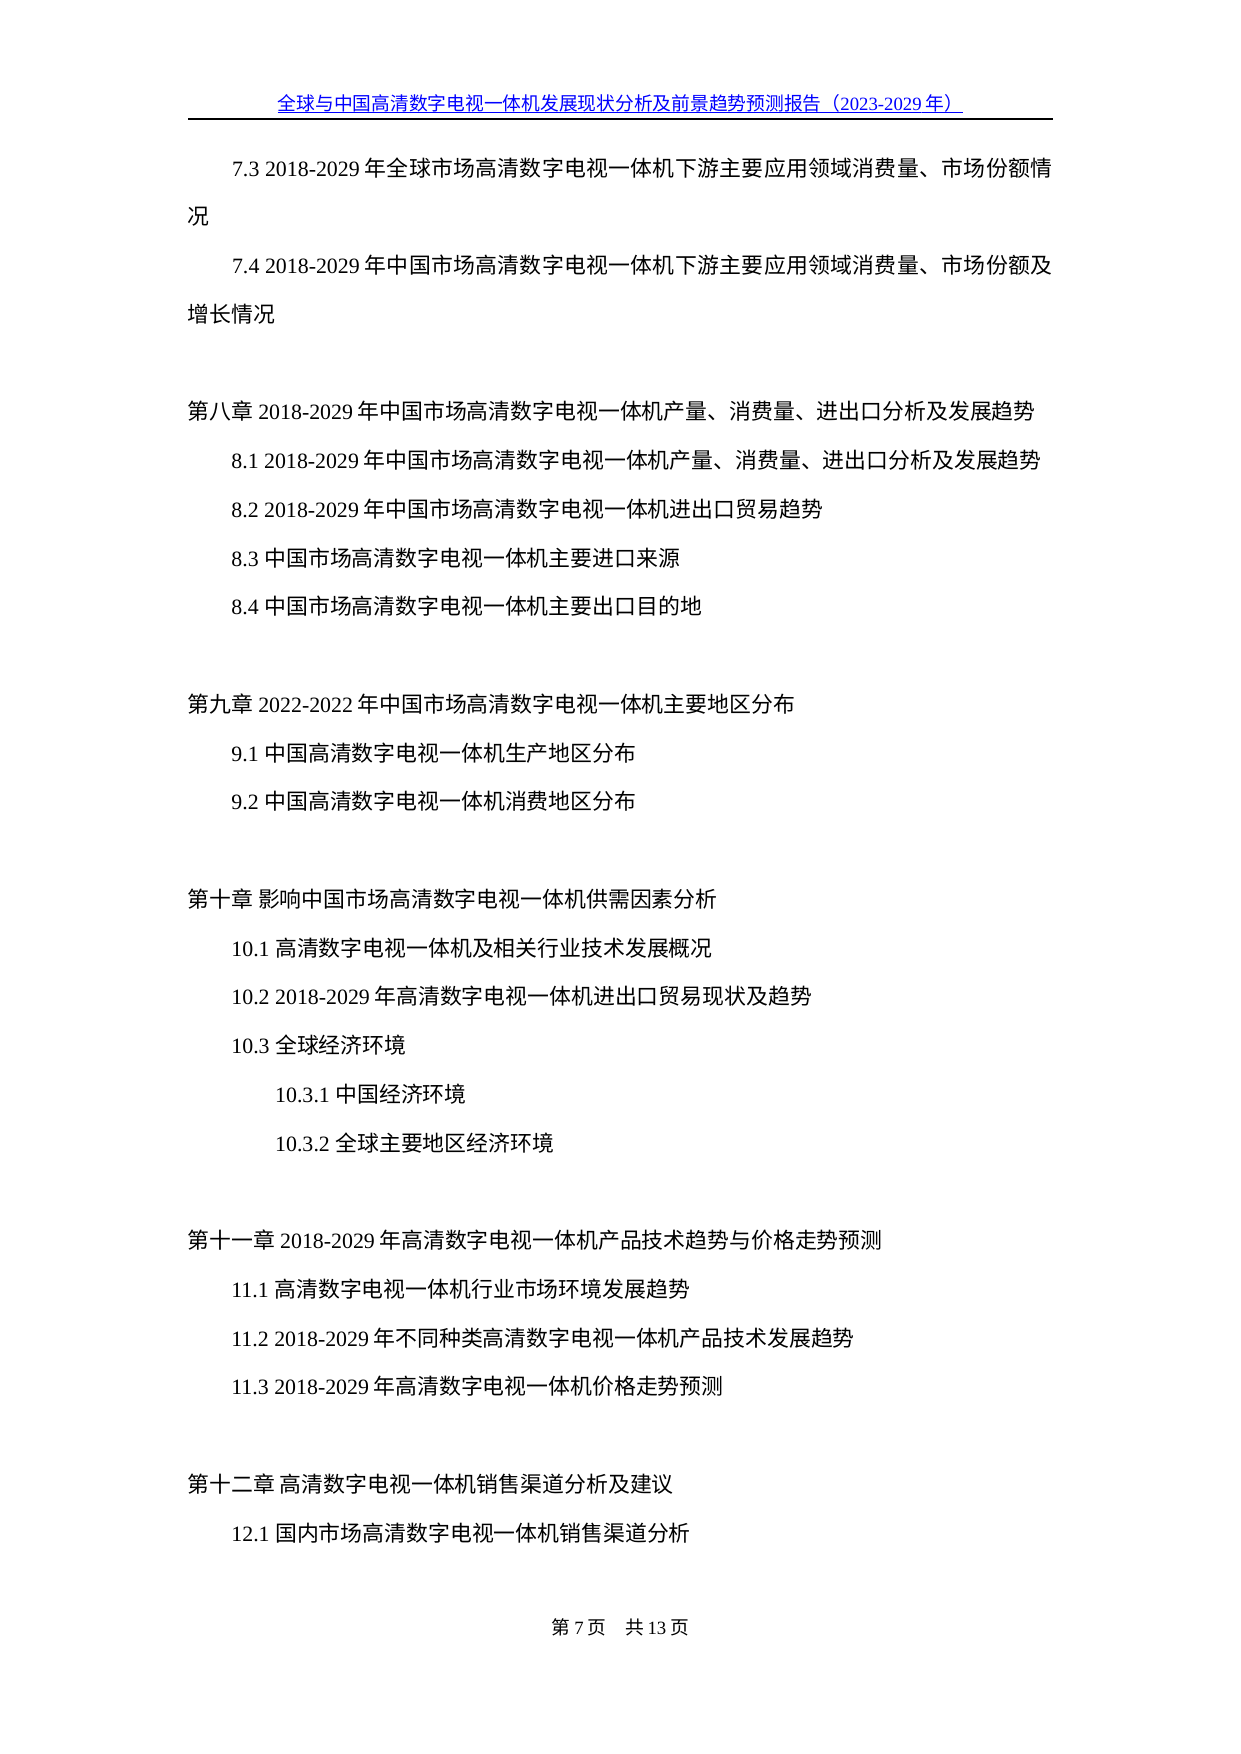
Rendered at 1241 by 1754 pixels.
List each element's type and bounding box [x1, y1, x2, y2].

text [187, 150, 1053, 1548]
